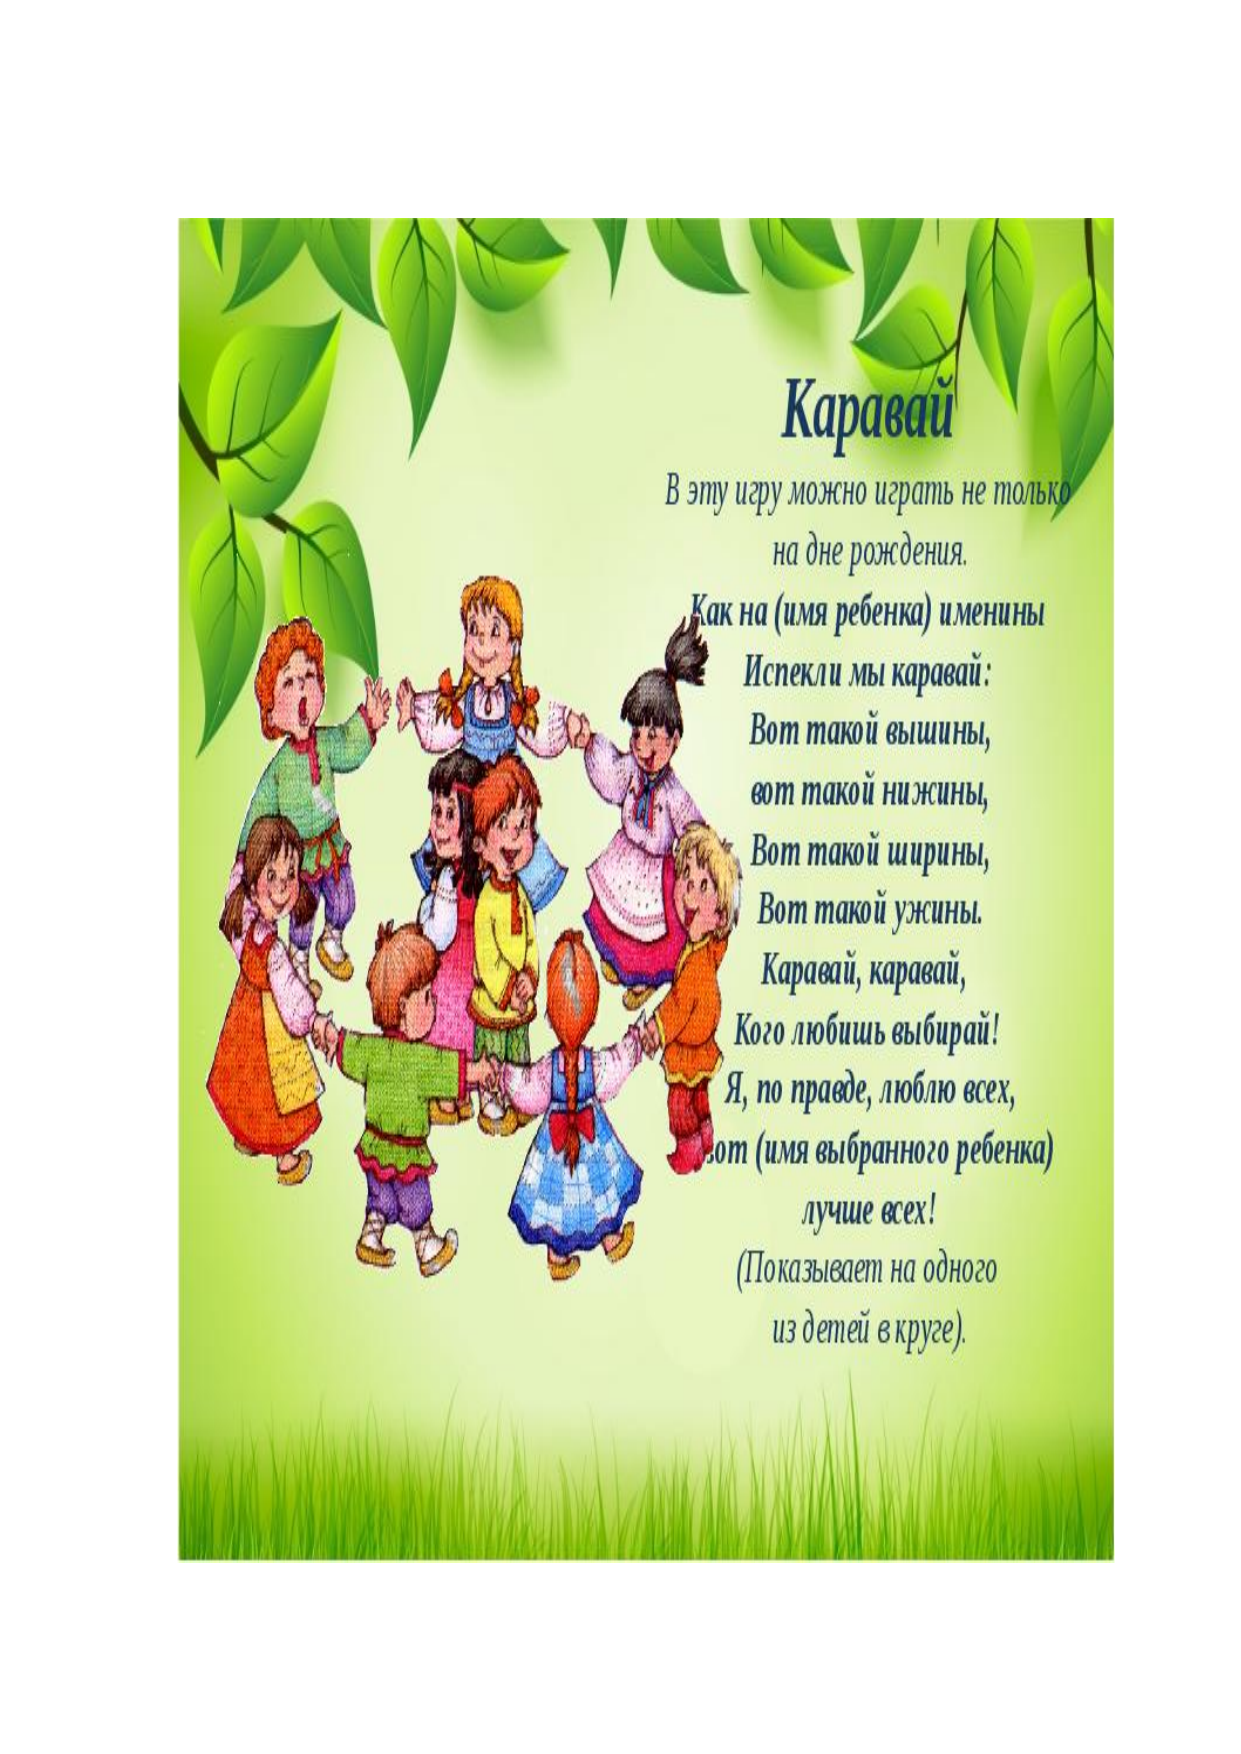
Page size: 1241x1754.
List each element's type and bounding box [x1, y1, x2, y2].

picture [177, 218, 1115, 1563]
